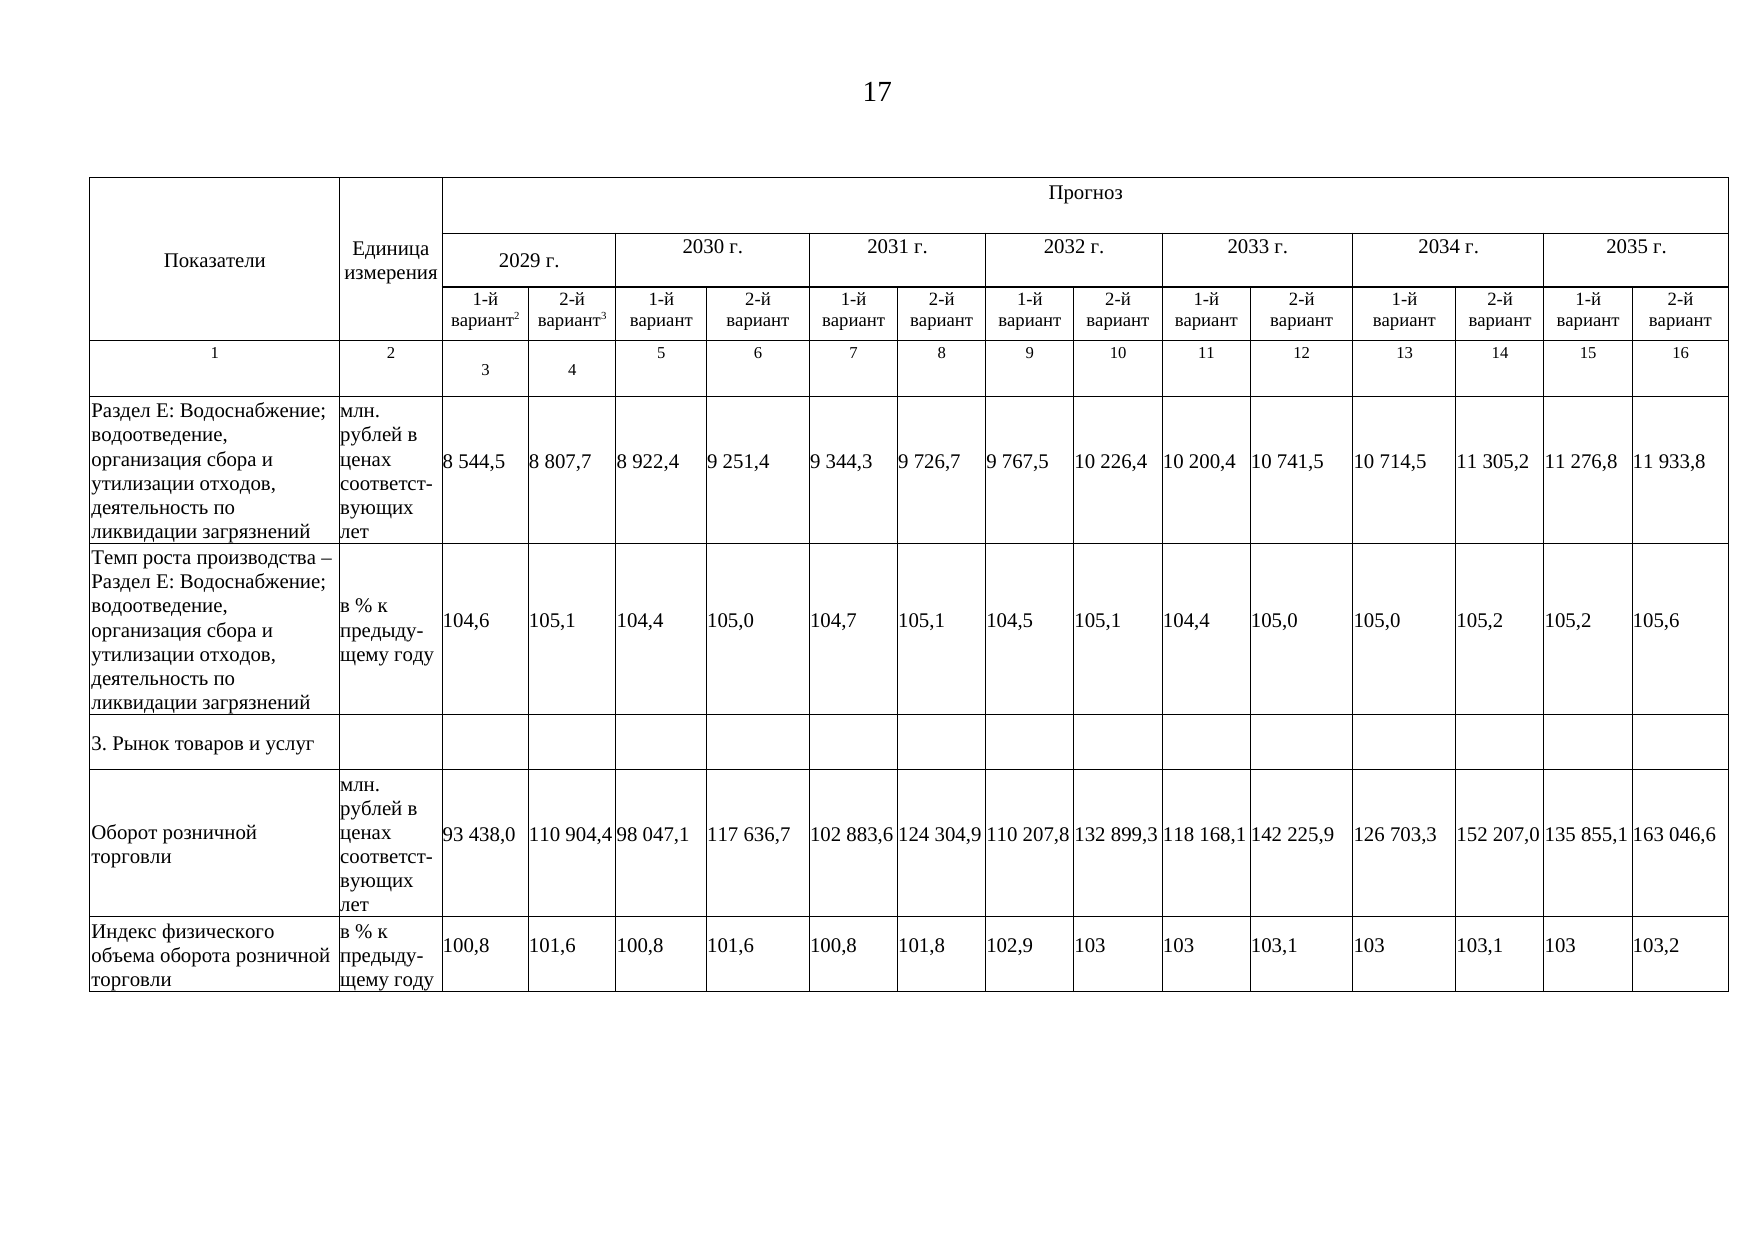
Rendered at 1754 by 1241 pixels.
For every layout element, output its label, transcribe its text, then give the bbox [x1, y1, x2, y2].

table_cell 2034 г. [1353, 234, 1543, 286]
table_cell 10 714,5 [1353, 397, 1455, 543]
table_cell 1 [90, 341, 339, 396]
table_cell 100,8 [443, 917, 528, 991]
table_cell 105,1 [898, 544, 985, 714]
table_cell 4 [529, 341, 615, 396]
table_header Единица измерения [340, 178, 442, 340]
table_cell 118 168,1 [1163, 770, 1250, 916]
table_cell 9 767,5 [986, 397, 1073, 543]
table_cell 104,4 [1163, 544, 1250, 714]
table_cell 5 [616, 341, 706, 396]
table_cell 2-й вариант [1074, 288, 1162, 340]
table_cell 102,9 [986, 917, 1073, 991]
table_cell 8 922,4 [616, 397, 706, 543]
table_cell 9 [986, 341, 1073, 396]
table_cell Индекс физического объема оборота розничной торговли [90, 917, 339, 991]
table_cell 103,1 [1456, 917, 1543, 991]
table_cell 2029 г. [443, 234, 615, 286]
table_cell 2032 г. [986, 234, 1162, 286]
table_cell 2031 г. [810, 234, 985, 286]
table_cell 103 [1353, 917, 1455, 991]
table_cell [1456, 715, 1543, 769]
table_cell 2-й вариант3 [529, 288, 615, 340]
table_cell [443, 715, 528, 769]
table_cell 2-й вариант [707, 288, 809, 340]
table_cell млн. рублей в ценах соответст-вующих лет [340, 770, 442, 916]
table_cell 132 899,3 [1074, 770, 1162, 916]
table_cell 14 [1456, 341, 1543, 396]
table_cell [1353, 715, 1455, 769]
table_cell 8 544,5 [443, 397, 528, 543]
table_cell 100,8 [810, 917, 897, 991]
table_cell [616, 715, 706, 769]
table_cell [986, 715, 1073, 769]
table_cell 105,1 [529, 544, 615, 714]
table_cell 3. Рынок товаров и услуг [90, 715, 339, 769]
table_cell 6 [707, 341, 809, 396]
table_cell 10 200,4 [1163, 397, 1250, 543]
table_cell 142 225,9 [1251, 770, 1352, 916]
table_cell 100,8 [616, 917, 706, 991]
table_cell 13 [1353, 341, 1455, 396]
table_cell 10 [1074, 341, 1162, 396]
table_cell 2-й вариант [1633, 288, 1728, 340]
table_cell 8 807,7 [529, 397, 615, 543]
table_cell 12 [1251, 341, 1352, 396]
table_cell 101,8 [898, 917, 985, 991]
table_cell 105,2 [1456, 544, 1543, 714]
table_cell в % к предыду-щему году [340, 544, 442, 714]
table_cell [1251, 715, 1352, 769]
table_cell 126 703,3 [1353, 770, 1455, 916]
table_cell [529, 715, 615, 769]
table_cell в % к предыду-щему году [340, 917, 442, 991]
table_cell 2 [340, 341, 442, 396]
table_cell [810, 715, 897, 769]
table_cell млн. рублей в ценах соответст-вующих лет [340, 397, 442, 543]
table_cell 117 636,7 [707, 770, 809, 916]
table_cell 11 276,8 [1544, 397, 1632, 543]
table_cell 104,5 [986, 544, 1073, 714]
table_cell 1-й вариант [810, 288, 897, 340]
table_cell 104,6 [443, 544, 528, 714]
table_cell [340, 715, 442, 769]
table_cell 102 883,6 [810, 770, 897, 916]
table_cell 11 [1163, 341, 1250, 396]
table_cell [1633, 715, 1728, 769]
table_cell [898, 715, 985, 769]
table_cell [1163, 715, 1250, 769]
table_cell 2030 г. [616, 234, 809, 286]
table_cell Оборот розничной торговли [90, 770, 339, 916]
table_cell 2-й вариант [898, 288, 985, 340]
table_cell 103 [1163, 917, 1250, 991]
table_cell Раздел E: Водоснабжение; водоотведение, организация сбора и утилизации отходов, деятельность по ликвидации загрязнений [90, 397, 339, 543]
table_cell 104,4 [616, 544, 706, 714]
table_cell 104,7 [810, 544, 897, 714]
table_cell 105,0 [707, 544, 809, 714]
table_cell 103 [1074, 917, 1162, 991]
table_cell 135 855,1 [1544, 770, 1632, 916]
table_cell 1-й вариант2 [443, 288, 528, 340]
table_cell 9 251,4 [707, 397, 809, 543]
table_cell 98 047,1 [616, 770, 706, 916]
table_cell 8 [898, 341, 985, 396]
table_cell 105,1 [1074, 544, 1162, 714]
table_cell 1-й вариант [1353, 288, 1455, 340]
table_cell 105,0 [1353, 544, 1455, 714]
table_cell 10 226,4 [1074, 397, 1162, 543]
table_cell 110 207,8 [986, 770, 1073, 916]
table_cell 152 207,0 [1456, 770, 1543, 916]
table_cell Темп роста производства – Раздел E: Водоснабжение; водоотведение, организация сбора и утилизации отходов, деятельность по ликвидации загрязнений [90, 544, 339, 714]
table_cell 10 741,5 [1251, 397, 1352, 543]
table_cell 11 305,2 [1456, 397, 1543, 543]
table_cell [707, 715, 809, 769]
table_cell 93 438,0 [443, 770, 528, 916]
table_cell [1074, 715, 1162, 769]
table_cell 163 046,6 [1633, 770, 1728, 916]
table_cell 2-й вариант [1456, 288, 1543, 340]
table_cell 11 933,8 [1633, 397, 1728, 543]
table_cell [1544, 715, 1632, 769]
table_cell 2033 г. [1163, 234, 1352, 286]
table_cell 16 [1633, 341, 1728, 396]
table_cell 105,0 [1251, 544, 1352, 714]
table_cell 110 904,4 [529, 770, 615, 916]
table_cell 9 344,3 [810, 397, 897, 543]
table_cell 105,6 [1633, 544, 1728, 714]
table_cell 1-й вариант [1163, 288, 1250, 340]
table_cell 1-й вариант [986, 288, 1073, 340]
table_cell 1-й вариант [616, 288, 706, 340]
table_cell 103,1 [1251, 917, 1352, 991]
table_cell 103 [1544, 917, 1632, 991]
table_header Показатели [90, 178, 339, 340]
table_cell 105,2 [1544, 544, 1632, 714]
table_cell 7 [810, 341, 897, 396]
table_header Прогноз [443, 178, 1728, 233]
table_cell 15 [1544, 341, 1632, 396]
table_cell 101,6 [529, 917, 615, 991]
table_cell 9 726,7 [898, 397, 985, 543]
table_cell 1-й вариант [1544, 288, 1632, 340]
table_cell 101,6 [707, 917, 809, 991]
table_cell 2-й вариант [1251, 288, 1352, 340]
table_cell 2035 г. [1544, 234, 1728, 286]
table_cell 124 304,9 [898, 770, 985, 916]
table_cell 3 [443, 341, 528, 396]
table_cell 103,2 [1633, 917, 1728, 991]
